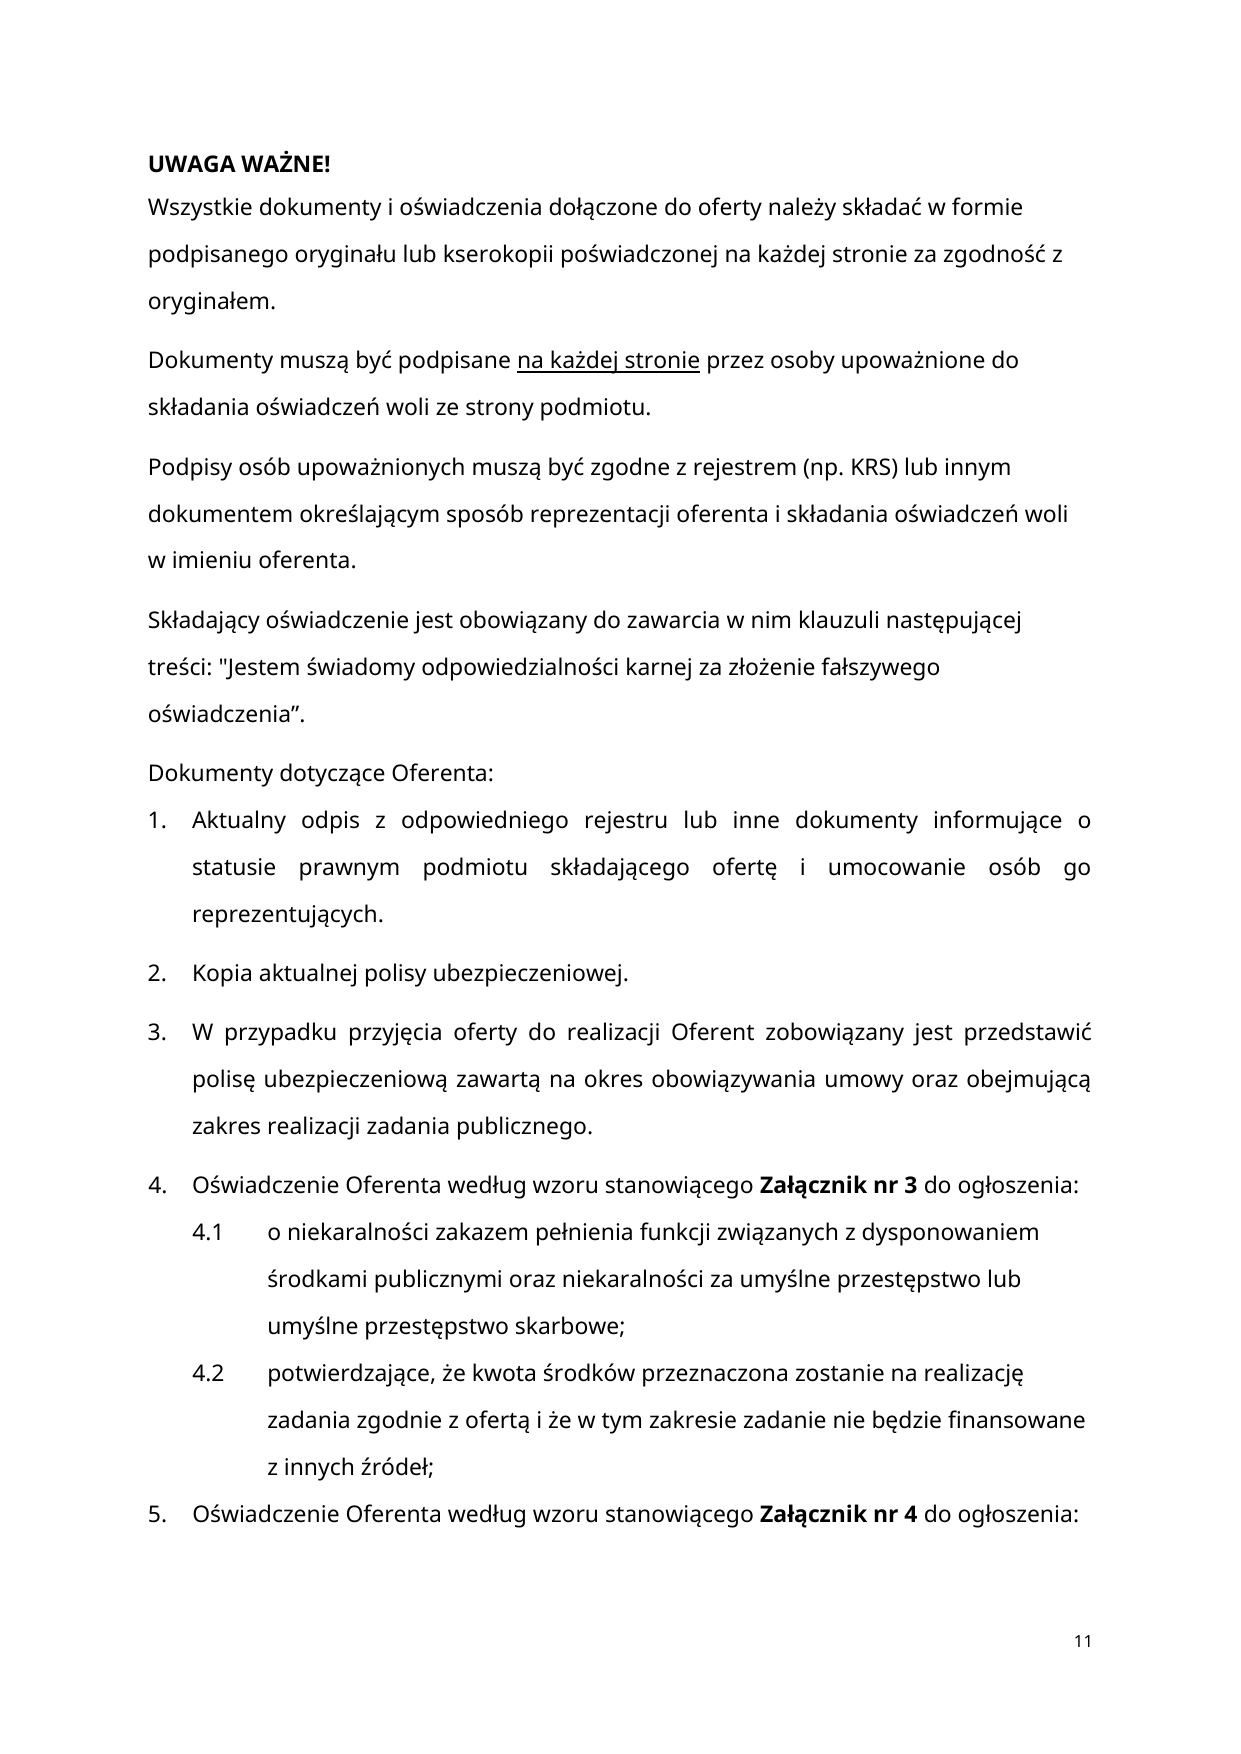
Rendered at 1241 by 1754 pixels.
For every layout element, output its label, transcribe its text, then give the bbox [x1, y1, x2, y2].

text Dokumenty dotyczące Oferenta: [148, 757, 1093, 788]
text Składający oświadczenie jest obowiązany do zawarcia w nim klauzuli następującej treści: "Jestem świadomy odpowiedzialności karnej za złożenie fałszywego oświadczenia”. [148, 604, 1081, 729]
subtitle UWAGA WAŻNE! [148, 148, 1093, 179]
list Kopia aktualnej polisy ubezpieczeniowej. [147, 957, 1093, 988]
list Aktualny odpis z odpowiedniego rejestru lub inne dokumenty informujące o statusie prawnym podmiotu składającego ofertę i umocowanie osób go reprezentujących. [147, 804, 1093, 929]
text Wszystkie dokumenty i oświadczenia dołączone do oferty należy składać w formie podpisanego oryginału lub kserokopii poświadczonej na każdej stronie za zgodność z oryginałem. [148, 191, 1093, 316]
text Podpisy osób upoważnionych muszą być zgodne z rejestrem (np. KRS) lub innym dokumentem określającym sposób reprezentacji oferenta i składania oświadczeń woli w imieniu oferenta. [148, 451, 1081, 576]
list W przypadku przyjęcia oferty do realizacji Oferent zobowiązany jest przedstawić polisę ubezpieczeniową zawartą na okres obowiązywania umowy oraz obejmującą zakres realizacji zadania publicznego. [147, 1016, 1093, 1141]
text Dokumenty muszą być podpisane na każdej stronie przez osoby upoważnione do składania oświadczeń woli ze strony podmiotu. [148, 344, 1081, 423]
list potwierdzające, że kwota środków przeznaczona zostanie na realizację zadania zgodnie z ofertą i że w tym zakresie zadanie nie będzie finansowane z innych źródeł; [192, 1357, 1093, 1482]
list o niekaralności zakazem pełnienia funkcji związanych z dysponowaniem środkami publicznymi oraz niekaralności za umyślne przestępstwo lub umyślne przestępstwo skarbowe; [192, 1216, 1093, 1341]
list Oświadczenie Oferenta według wzoru stanowiącego Załącznik nr 4 do ogłoszenia: [148, 1498, 1093, 1529]
list Oświadczenie Oferenta według wzoru stanowiącego Załącznik nr 3 do ogłoszenia: [148, 1169, 1093, 1201]
